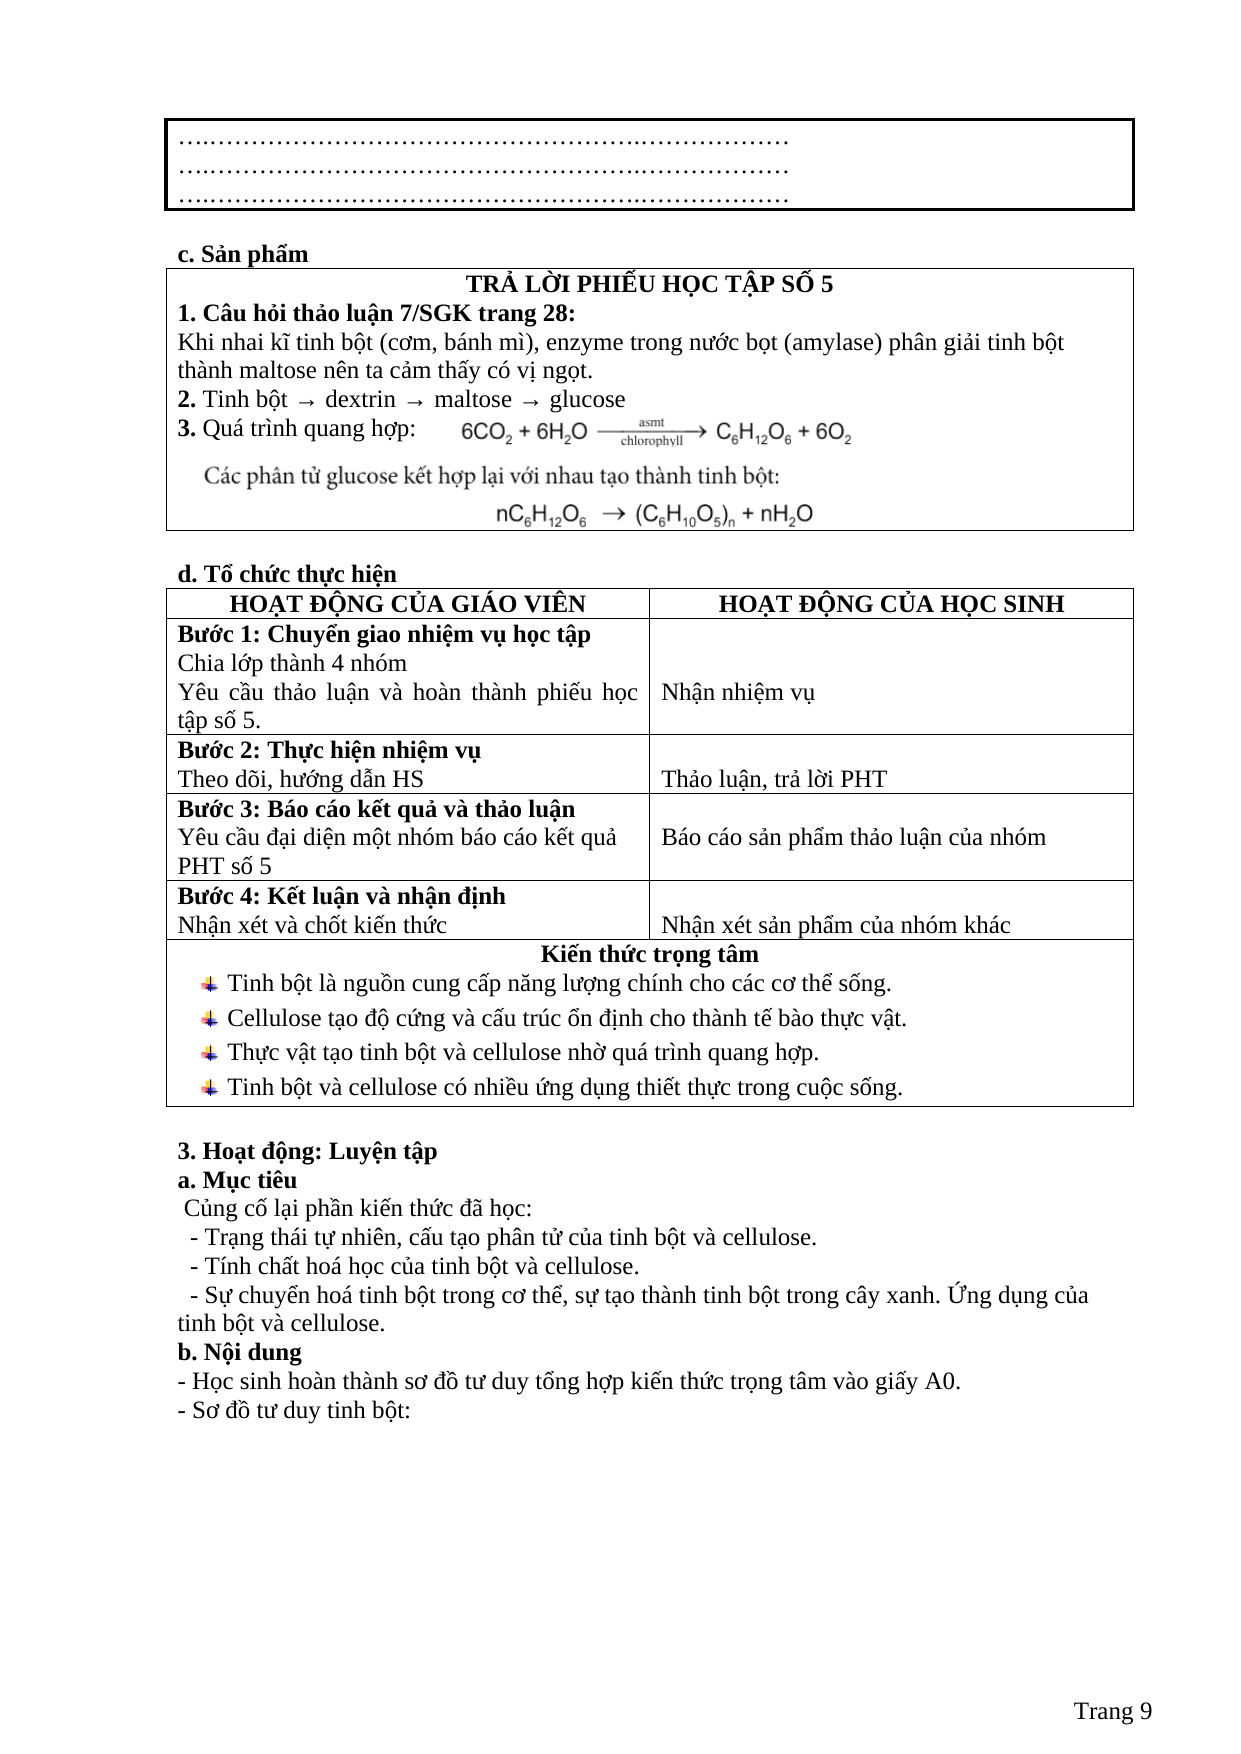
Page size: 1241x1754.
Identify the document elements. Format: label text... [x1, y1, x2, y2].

text b. Nội dung [177, 1337, 1122, 1366]
text Củng cố lại phần kiến thức đã học: [177, 1193, 1122, 1222]
picture [201, 1009, 218, 1027]
table_cell Bước 2: Thực hiện nhiệm vụ Theo dõi, hướng dẫn HS [167, 735, 649, 793]
table_cell Bước 3: Báo cáo kết quả và thảo luận Yêu cầu đại diện một nhóm báo cáo kết quả PHT số 5 [167, 794, 649, 880]
picture [201, 975, 218, 992]
table_cell Kiến thức trọng tâm Tinh bột là nguồn cung cấp năng lượng chính cho các cơ thể sống. Cellulose tạo độ cứng và cấu trúc ổn định cho thành tế bào thực vật. Thực vật tạo tinh bột và cellulose nhờ quá trình quang hợp. Tinh bột và cellulose có nhiều ứng dụng thiết thực trong cuộc sống. [167, 940, 1133, 1106]
table_cell Bước 1: Chuyển giao nhiệm vụ học tập Chia lớp thành 4 nhóm Yêu cầu thảo luận và hoàn thành phiếu học tập số 5. [167, 619, 649, 734]
table_header TRẢ LỜI PHIẾU HỌC TẬP SỐ 5 Câu hỏi thảo luận 7/SGK trang 28: Khi nhai kĩ tinh bột (cơm, bánh mì), enzyme trong nước bọt (amylase) phân giải tinh bột thành maltose nên ta cảm thấy có vị ngọt. Tinh bột → dextrin → maltose → glucose Quá trình quang hợp: [167, 269, 1133, 530]
text - Sơ đồ tư duy tinh bột: [177, 1395, 1122, 1423]
text - Trạng thái tự nhiên, cấu tạo phân tử của tinh bột và cellulose. [177, 1222, 1122, 1251]
picture [435, 413, 910, 450]
table_cell Thảo luận, trả lời PHT [650, 735, 1133, 793]
text d. Tổ chức thực hiện [177, 559, 1122, 588]
table_cell Nhận xét sản phẩm của nhóm khác [650, 881, 1133, 938]
table_cell Báo cáo sản phẩm thảo luận của nhóm [650, 794, 1133, 880]
table_cell Bước 4: Kết luận và nhận định Nhận xét và chốt kiến thức [167, 881, 649, 938]
text - Sự chuyển hoá tinh bột trong cơ thể, sự tạo thành tinh bột trong cây xanh. Ứng dụng của tinh bột và cellulose. [177, 1280, 1127, 1337]
picture [201, 1078, 218, 1096]
table_cell Nhận nhiệm vụ [650, 619, 1133, 734]
text a. Mục tiêu [177, 1165, 1122, 1193]
picture [201, 1044, 218, 1061]
table_header HOẠT ĐỘNG CỦA GIÁO VIÊN [167, 589, 649, 618]
text 3. Hoạt động: Luyện tập [177, 1136, 1122, 1165]
picture [199, 463, 822, 527]
text - Tính chất hoá học của tinh bột và cellulose. [177, 1251, 1122, 1280]
table_header HOẠT ĐỘNG CỦA HỌC SINH [650, 589, 1133, 618]
text - Học sinh hoàn thành sơ đồ tư duy tổng hợp kiến thức trọng tâm vào giấy A0. [177, 1366, 1122, 1395]
text c. Sản phẩm [177, 239, 1122, 268]
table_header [168, 121, 1132, 207]
